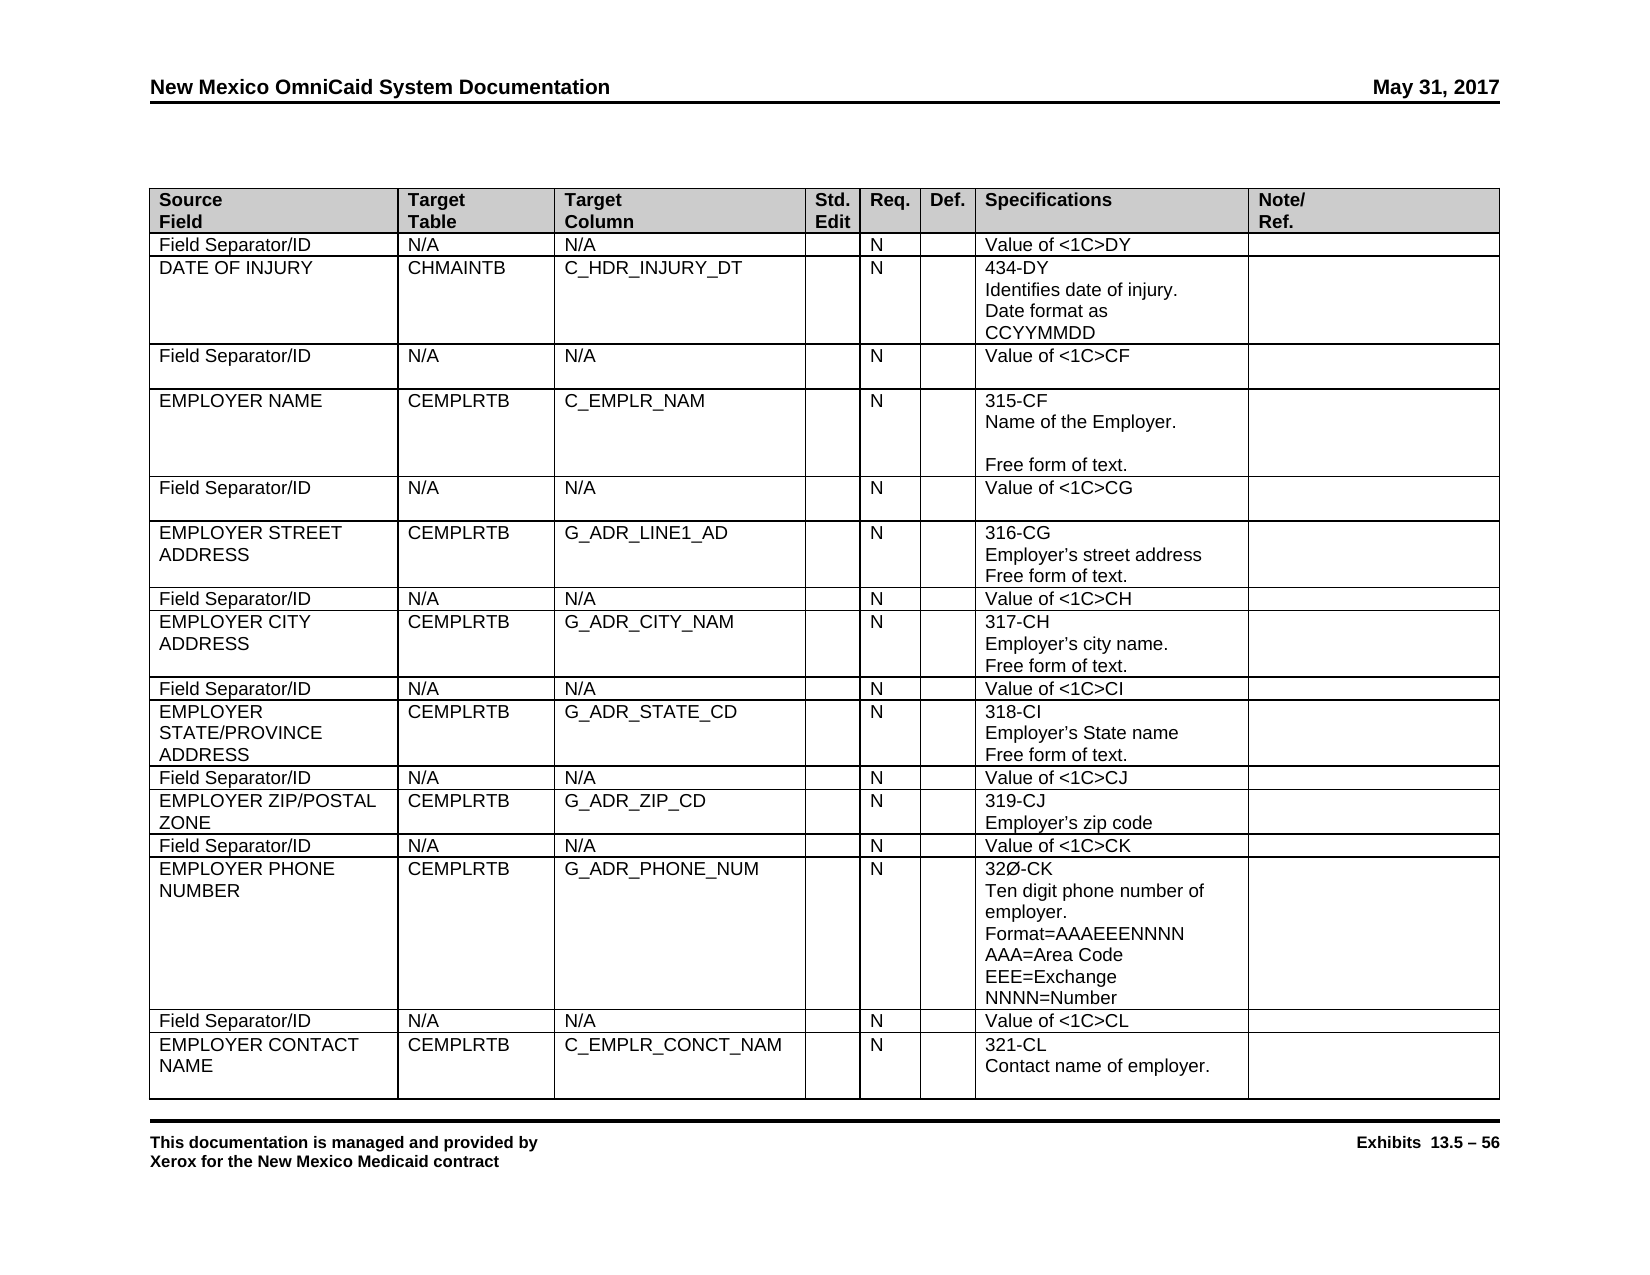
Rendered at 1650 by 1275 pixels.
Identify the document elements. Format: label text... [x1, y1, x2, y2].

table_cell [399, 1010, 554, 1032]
table_header Std. Edit [806, 189, 859, 232]
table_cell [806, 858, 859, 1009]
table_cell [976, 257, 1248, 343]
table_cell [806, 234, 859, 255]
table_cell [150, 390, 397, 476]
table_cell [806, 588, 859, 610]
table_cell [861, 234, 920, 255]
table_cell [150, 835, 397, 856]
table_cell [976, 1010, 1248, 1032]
table_header Def. [921, 189, 975, 232]
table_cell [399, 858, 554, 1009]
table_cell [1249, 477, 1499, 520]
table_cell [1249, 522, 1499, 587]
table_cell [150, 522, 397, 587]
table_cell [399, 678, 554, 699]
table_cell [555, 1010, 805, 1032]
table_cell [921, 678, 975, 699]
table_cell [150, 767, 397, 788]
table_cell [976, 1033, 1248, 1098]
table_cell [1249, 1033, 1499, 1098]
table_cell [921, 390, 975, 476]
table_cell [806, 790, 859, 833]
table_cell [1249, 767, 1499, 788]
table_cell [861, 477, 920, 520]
table_header Target Table [399, 189, 554, 232]
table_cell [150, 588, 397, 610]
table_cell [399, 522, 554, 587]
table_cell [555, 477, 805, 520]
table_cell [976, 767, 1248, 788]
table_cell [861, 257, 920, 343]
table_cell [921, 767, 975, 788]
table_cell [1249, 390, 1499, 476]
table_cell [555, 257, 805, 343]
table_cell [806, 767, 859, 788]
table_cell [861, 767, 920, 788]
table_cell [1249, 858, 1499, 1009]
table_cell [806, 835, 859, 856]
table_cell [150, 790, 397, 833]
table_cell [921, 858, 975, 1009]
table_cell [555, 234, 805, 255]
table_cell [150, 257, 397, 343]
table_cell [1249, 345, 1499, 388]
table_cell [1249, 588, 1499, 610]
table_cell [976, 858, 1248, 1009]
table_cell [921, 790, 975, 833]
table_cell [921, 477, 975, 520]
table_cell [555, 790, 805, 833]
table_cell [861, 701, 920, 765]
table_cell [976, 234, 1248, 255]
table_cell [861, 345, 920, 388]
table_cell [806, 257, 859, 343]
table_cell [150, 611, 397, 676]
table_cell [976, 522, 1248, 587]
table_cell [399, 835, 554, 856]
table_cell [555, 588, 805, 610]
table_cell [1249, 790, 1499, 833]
table_header Note/ Ref. [1249, 189, 1499, 232]
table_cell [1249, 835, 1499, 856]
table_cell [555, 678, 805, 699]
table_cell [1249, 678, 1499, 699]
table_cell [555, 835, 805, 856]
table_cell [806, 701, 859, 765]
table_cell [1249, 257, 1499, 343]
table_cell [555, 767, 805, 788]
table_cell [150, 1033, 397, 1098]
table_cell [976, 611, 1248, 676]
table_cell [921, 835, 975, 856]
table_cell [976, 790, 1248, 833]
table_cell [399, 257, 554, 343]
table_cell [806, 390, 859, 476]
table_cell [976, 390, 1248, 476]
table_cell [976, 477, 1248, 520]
table_header Target Column [555, 189, 805, 232]
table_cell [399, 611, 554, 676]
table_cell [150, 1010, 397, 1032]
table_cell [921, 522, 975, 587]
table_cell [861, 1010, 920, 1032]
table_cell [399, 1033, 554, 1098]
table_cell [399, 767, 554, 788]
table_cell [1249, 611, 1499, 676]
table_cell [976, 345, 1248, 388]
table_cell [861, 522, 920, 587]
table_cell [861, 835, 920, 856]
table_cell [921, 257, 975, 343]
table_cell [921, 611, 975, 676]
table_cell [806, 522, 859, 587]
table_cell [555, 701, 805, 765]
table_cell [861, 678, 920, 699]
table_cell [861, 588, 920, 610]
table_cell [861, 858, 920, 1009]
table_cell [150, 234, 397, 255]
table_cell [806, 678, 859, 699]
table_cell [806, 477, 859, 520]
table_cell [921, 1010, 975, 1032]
table_header Source Field [150, 189, 397, 232]
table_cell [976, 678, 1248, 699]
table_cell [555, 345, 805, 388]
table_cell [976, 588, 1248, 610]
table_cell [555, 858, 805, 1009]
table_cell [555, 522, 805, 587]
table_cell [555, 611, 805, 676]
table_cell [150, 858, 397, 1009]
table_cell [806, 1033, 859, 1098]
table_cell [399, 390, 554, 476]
table_header Req. [861, 189, 920, 232]
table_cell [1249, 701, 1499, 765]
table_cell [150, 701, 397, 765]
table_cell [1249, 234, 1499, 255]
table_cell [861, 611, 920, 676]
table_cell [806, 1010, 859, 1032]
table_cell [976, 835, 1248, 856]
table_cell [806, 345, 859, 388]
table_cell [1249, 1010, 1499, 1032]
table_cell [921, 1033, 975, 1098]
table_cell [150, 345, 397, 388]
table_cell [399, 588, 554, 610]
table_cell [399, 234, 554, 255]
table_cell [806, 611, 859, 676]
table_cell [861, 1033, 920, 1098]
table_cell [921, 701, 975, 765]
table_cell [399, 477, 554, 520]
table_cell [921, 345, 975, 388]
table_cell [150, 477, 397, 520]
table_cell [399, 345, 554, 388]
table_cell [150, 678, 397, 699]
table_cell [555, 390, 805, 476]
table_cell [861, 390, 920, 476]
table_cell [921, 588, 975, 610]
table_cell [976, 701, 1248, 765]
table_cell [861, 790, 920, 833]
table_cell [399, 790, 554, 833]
table_header Specifications [976, 189, 1248, 232]
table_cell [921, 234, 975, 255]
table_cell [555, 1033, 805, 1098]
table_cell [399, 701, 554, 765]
